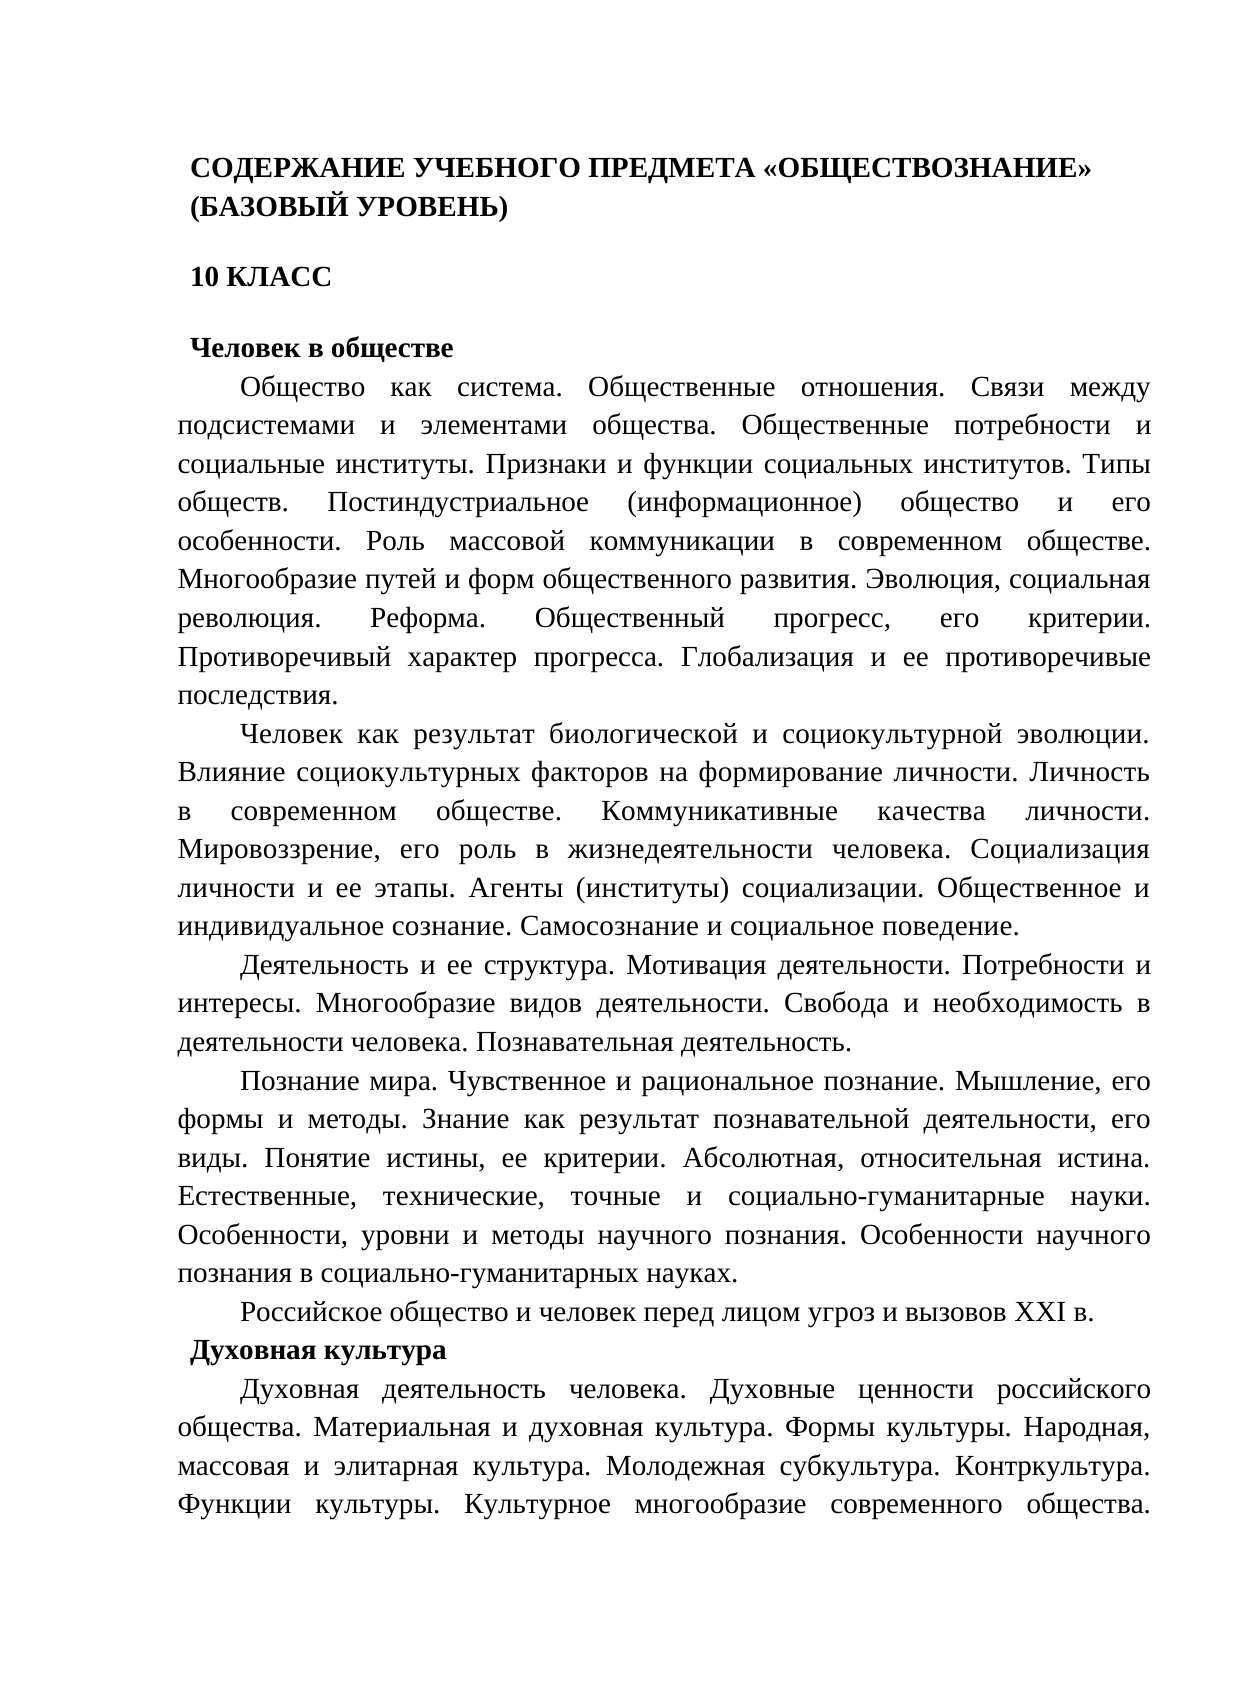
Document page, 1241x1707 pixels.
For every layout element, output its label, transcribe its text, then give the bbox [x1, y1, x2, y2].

text Человек в обществе [190, 330, 1152, 364]
text 10 КЛАСС [190, 259, 1152, 293]
text СОДЕРЖАНИЕ УЧЕБНОГО ПРЕДМЕТА «ОБЩЕСТВОЗНАНИЕ» (БАЗОВЫЙ УРОВЕНЬ) [190, 150, 1152, 222]
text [177, 1371, 1152, 1520]
text Человек как результат биологической и социокультурной эволюции. Влияние социокультурных факторов на формирование личности. Личность в современном обществе. Коммуникативные качества личности. Мировоззрение, его роль в жизнедеятельности человека. Социализация личности и ее этапы. Агенты (институты) социализации. Общественное и индивидуальное сознание. Самосознание и социальное поведение. [177, 716, 1152, 942]
text Духовная культура [190, 1332, 1152, 1366]
text Познание мира. Чувственное и рациональное познание. Мышление, его формы и методы. Знание как результат познавательной деятельности, его виды. Понятие истины, ее критерии. Абсолютная, относительная истина. Естественные, технические, точные и социально-гуманитарные науки. Особенности, уровни и методы научного познания. Особенности научного познания в социально-гуманитарных науках. [177, 1063, 1152, 1289]
text Российское общество и человек перед лицом угроз и вызовов XXI в. [177, 1294, 1152, 1327]
text Общество как система. Общественные отношения. Связи между подсистемами и элементами общества. Общественные потребности и социальные институты. Признаки и функции социальных институтов. Типы обществ. Постиндустриальное (информационное) общество и его особенности. Роль массовой коммуникации в современном обществе. Многообразие путей и форм общественного развития. Эволюция, социальная революция. Реформа. Общественный прогресс, его критерии. Противоречивый характер прогресса. Глобализация и ее противоречивые последствия. [177, 369, 1152, 711]
text Деятельность и ее структура. Мотивация деятельности. Потребности и интересы. Многообразие видов деятельности. Свобода и необходимость в деятельности человека. Познавательная деятельность. [177, 947, 1152, 1058]
